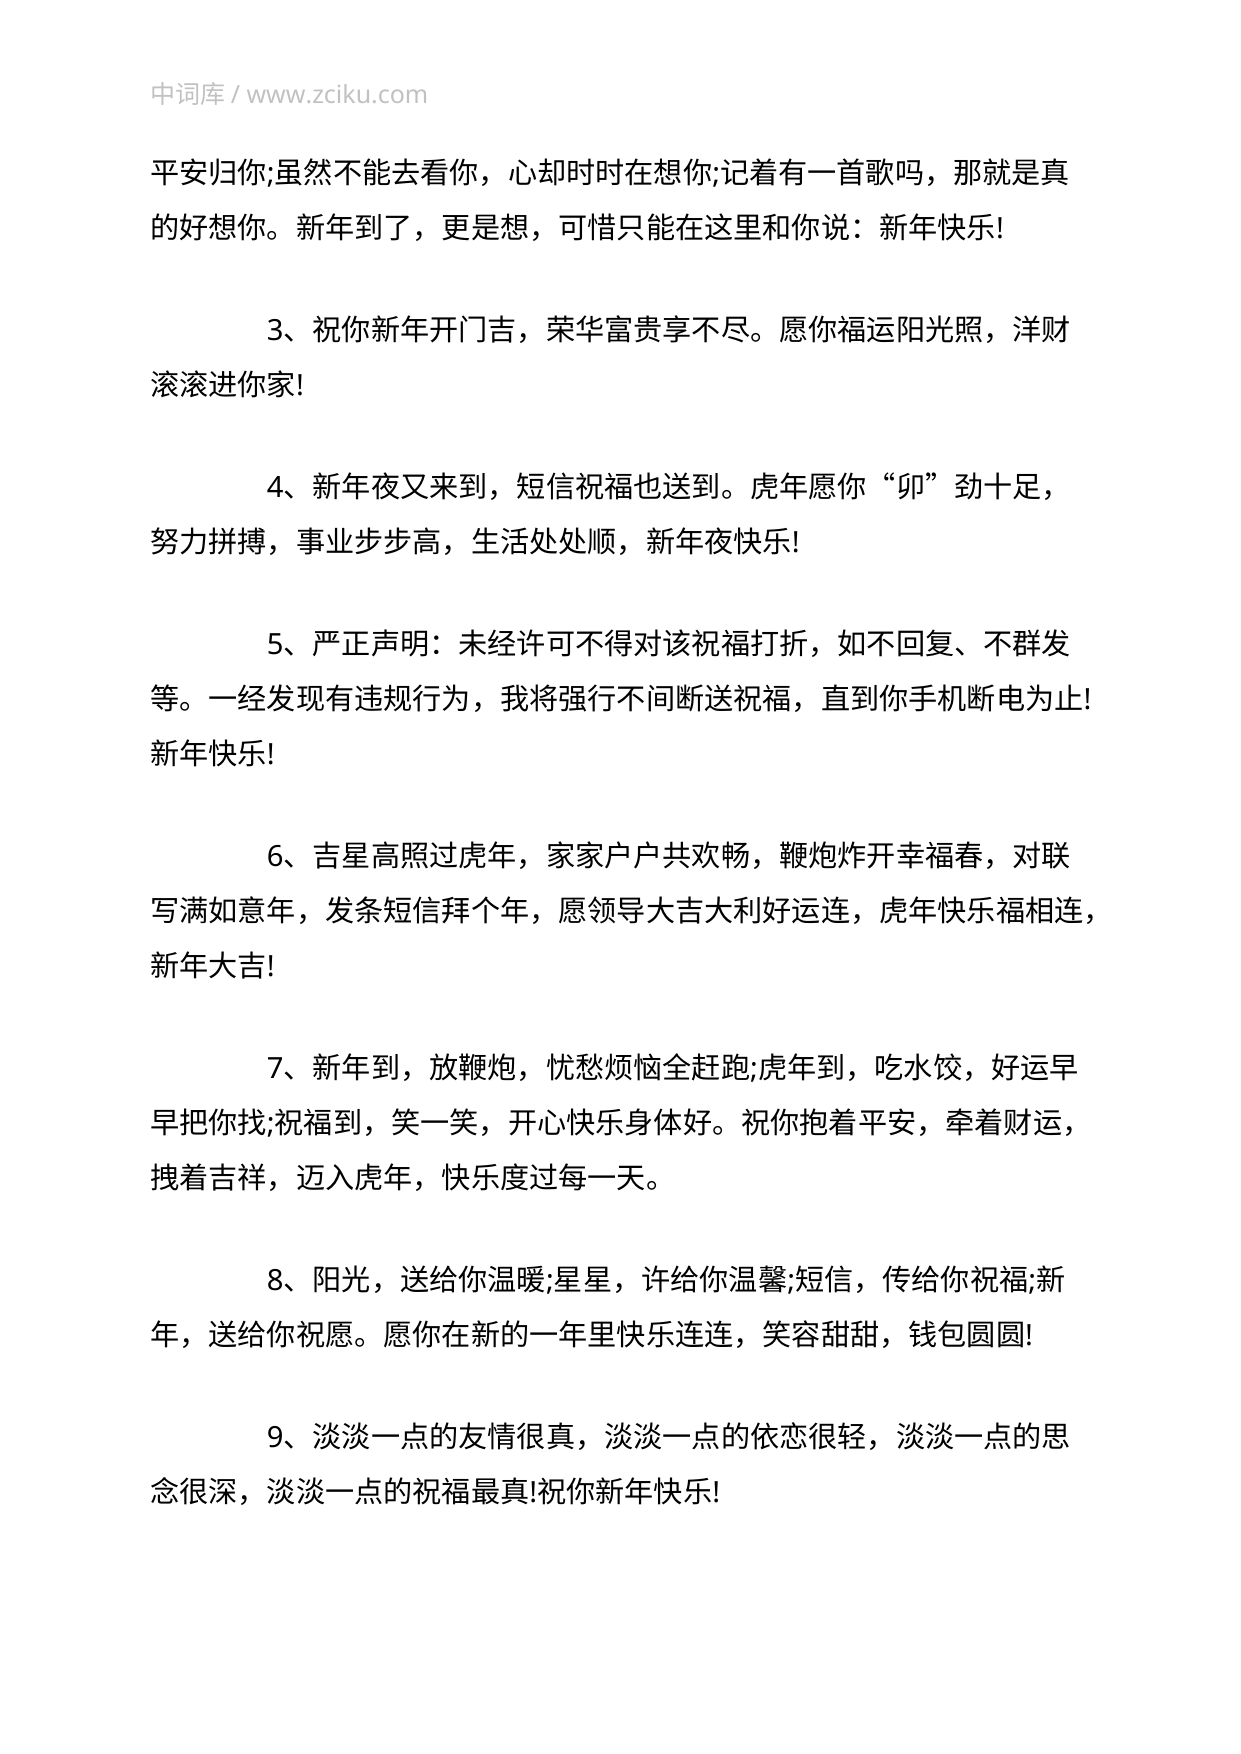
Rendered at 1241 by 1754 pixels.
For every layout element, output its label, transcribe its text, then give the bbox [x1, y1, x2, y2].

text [150, 150, 1090, 247]
text 3、祝你新年开门吉，荣华富贵享不尽。愿你福运阳光照，洋财滚滚进你家! [150, 307, 1090, 404]
text 5、严正声明：未经许可不得对该祝福打折，如不回复、不群发等。一经发现有违规行为，我将强行不间断送祝福，直到你手机断电为止!新年快乐! [150, 621, 1090, 773]
text 9、淡淡一点的友情很真，淡淡一点的依恋很轻，淡淡一点的思念很深，淡淡一点的祝福最真!祝你新年快乐! [150, 1413, 1090, 1511]
text 4、新年夜又来到，短信祝福也送到。虎年愿你“卯”劲十足，努力拼搏，事业步步高，生活处处顺，新年夜快乐! [150, 464, 1090, 561]
text 7、新年到，放鞭炮，忧愁烦恼全赶跑;虎年到，吃水饺，好运早早把你找;祝福到，笑一笑，开心快乐身体好。祝你抱着平安，牵着财运，拽着吉祥，迈入虎年，快乐度过每一天。 [150, 1045, 1090, 1197]
text 6、吉星高照过虎年，家家户户共欢畅，鞭炮炸开幸福春，对联写满如意年，发条短信拜个年，愿领导大吉大利好运连，虎年快乐福相连，新年大吉! [150, 833, 1090, 985]
text 8、阳光，送给你温暖;星星，许给你温馨;短信，传给你祝福;新年，送给你祝愿。愿你在新的一年里快乐连连，笑容甜甜，钱包圆圆! [150, 1257, 1090, 1354]
